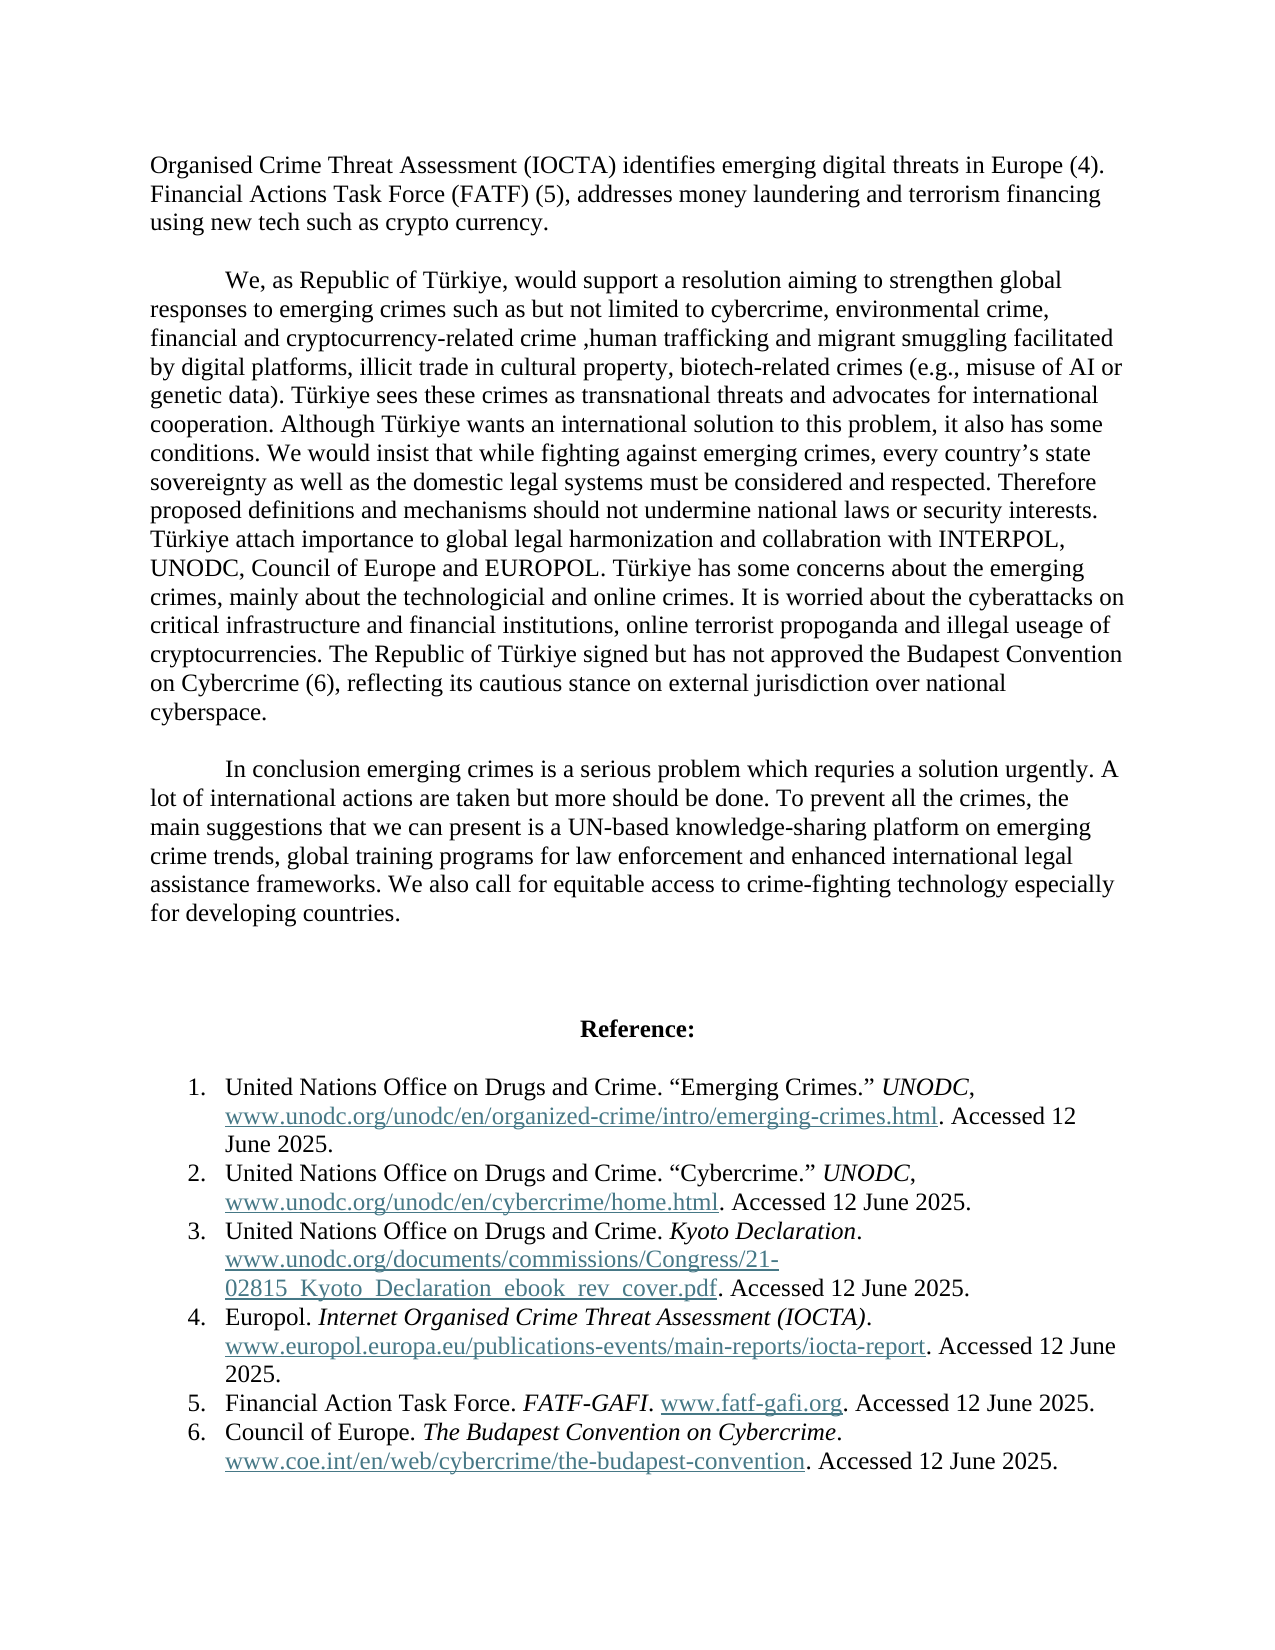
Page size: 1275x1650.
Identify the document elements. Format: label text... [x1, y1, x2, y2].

text In conclusion emerging crimes is a serious problem which requries a solution urgently. A lot of international actions are taken but more should be done. To prevent all the crimes, the main suggestions that we can present is a UN-based knowledge-sharing platform on emerging crime trends, global training programs for law enforcement and enhanced international legal assistance frameworks. We also call for equitable access to crime-fighting technology especially for developing countries. [150, 754, 1125, 927]
list Europol. Internet Organised Crime Threat Assessment (IOCTA). www.europol.europa.eu/publications-events/main-reports/iocta-report. Accessed 12 June 2025. [187, 1389, 1125, 1476]
text Reference: [150, 1014, 1125, 1043]
text We, as Republic of Türkiye, would support a resolution aiming to strengthen global responses to emerging crimes such as but not limited to cybercrime, environmental crime, financial and cryptocurrency-related crime ,human trafficking and migrant smuggling facilitated by digital platforms, illicit trade in cultural property, biotech-related crimes (e.g., misuse of AI or genetic data). Türkiye sees these crimes as transnational threats and advocates for international cooperation. Although Türkiye wants an international solution to this problem, it also has some conditions. We would insist that while fighting against emerging crimes, every country’s state sovereignty as well as the domestic legal systems must be considered and respected. Therefore proposed definitions and mechanisms should not undermine national laws or security interests. Türkiye attach importance to global legal harmonization and collabration with INTERPOL, UNODC, Council of Europe and EUROPOL. Türkiye has some concerns about the emerging crimes, mainly about the technologicial and online crimes. It is worried about the cyberattacks on critical infrastructure and financial institutions, online terrorist propoganda and illegal useage of cryptocurrencies. The Republic of Türkiye signed but has not approved the Budapest Convention on Cybercrime (6), reflecting its cautious stance on external jurisdiction over national cyberspace. [150, 265, 1125, 725]
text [150, 150, 1125, 236]
list United Nations Office on Drugs and Crime. Kyoto Declaration. www.unodc.org/documents/commissions/Congress/21-02815_Kyoto_Declaration_ebook_rev_cover.pdf. Accessed 12 June 2025. [187, 1274, 1125, 1360]
list United Nations Office on Drugs and Crime. “Emerging Crimes.” UNODC, www.unodc.org/unodc/en/organized-crime/intro/emerging-crimes.html. Accessed 12 June 2025. [187, 1072, 1125, 1158]
list United Nations Office on Drugs and Crime. “Cybercrime.” UNODC, www.unodc.org/unodc/en/cybercrime/home.html. Accessed 12 June 2025. [187, 1187, 1125, 1245]
